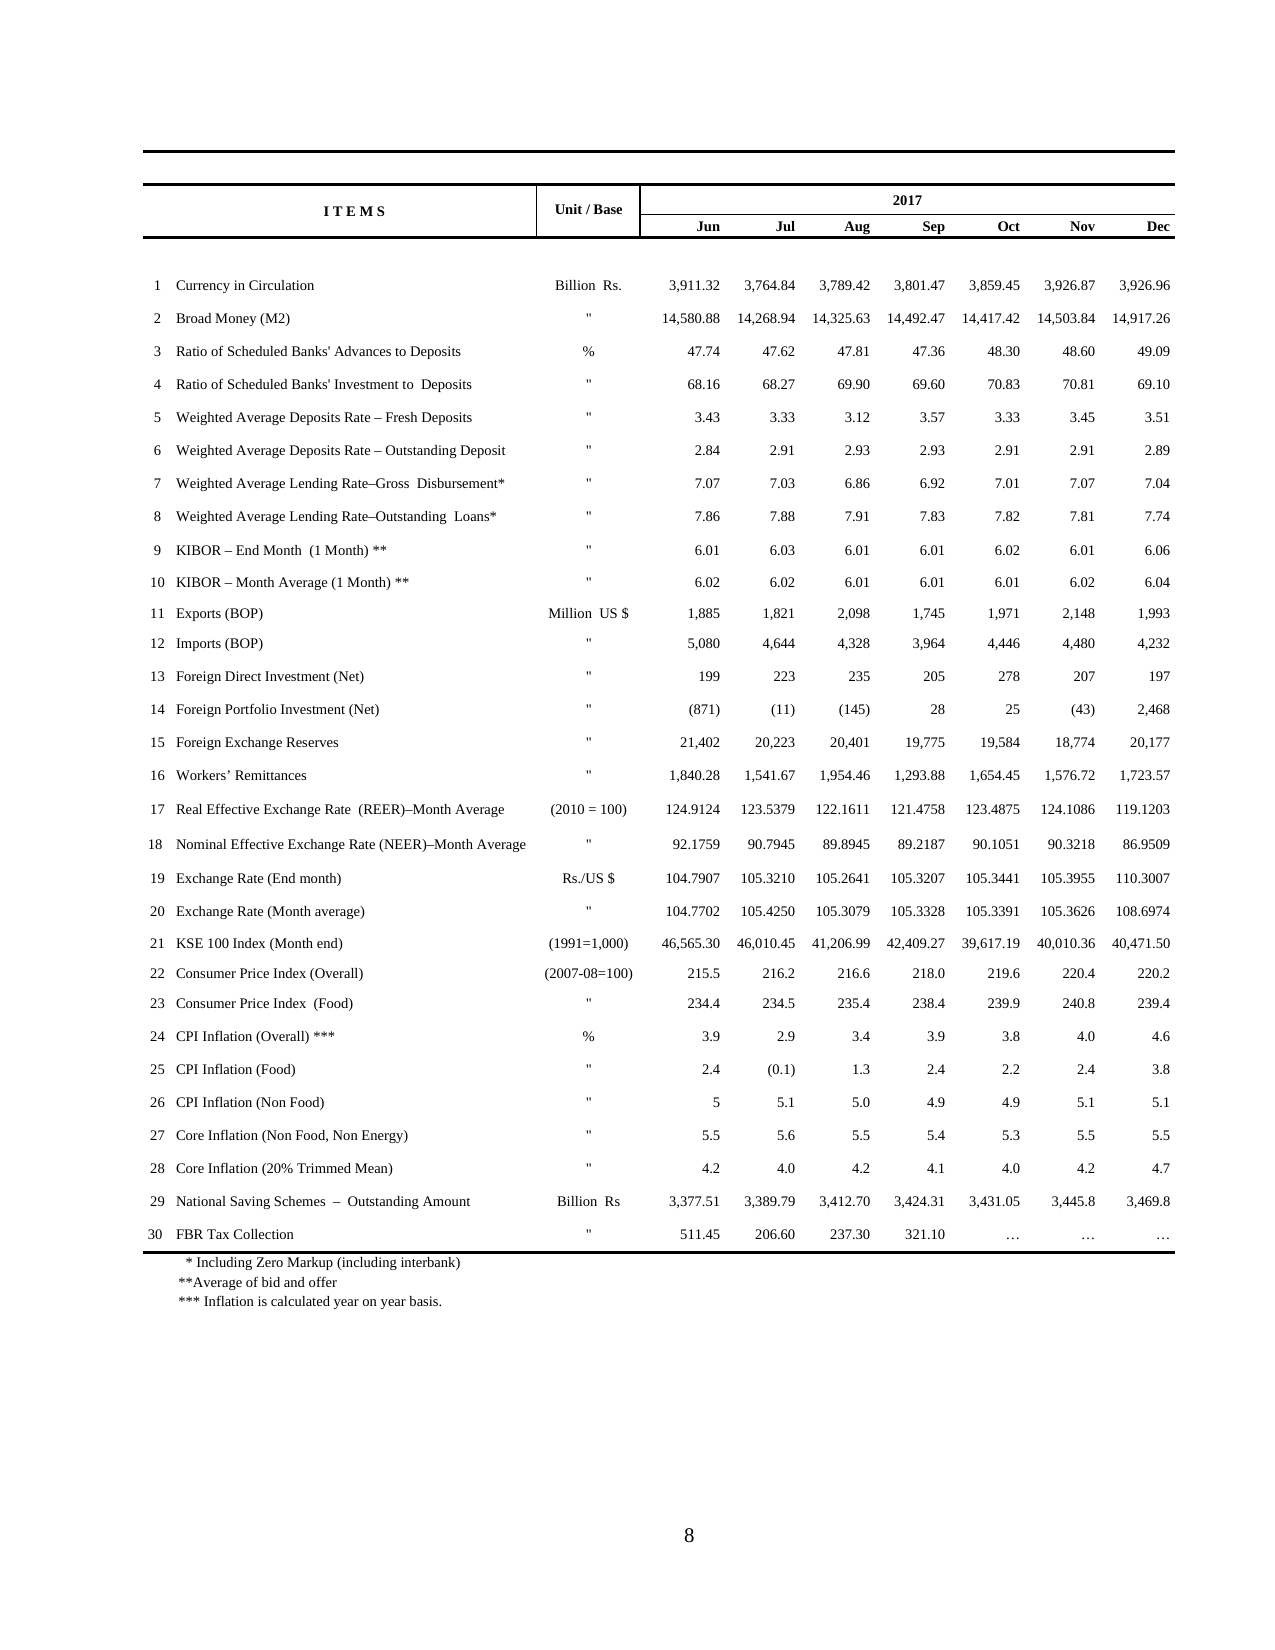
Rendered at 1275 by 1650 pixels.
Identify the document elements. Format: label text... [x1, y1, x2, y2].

table_cell 6.02 [724, 566, 799, 599]
table_cell 220.4 [1024, 960, 1099, 987]
table_cell 7.86 [640, 500, 724, 533]
table_cell 14,503.84 [1024, 302, 1099, 335]
table_cell 278 [949, 659, 1024, 692]
table_cell Billion Rs. [537, 269, 640, 302]
table_cell 3.9 [875, 1020, 949, 1053]
table_cell " [537, 1218, 640, 1251]
table_cell Dec [1100, 215, 1174, 236]
table_cell " [537, 368, 640, 401]
table_cell 3,926.96 [1100, 269, 1174, 302]
table_cell 46,565.30 [640, 928, 724, 960]
table_cell 28 [875, 693, 949, 725]
table_cell 220.2 [1100, 960, 1174, 987]
table_cell 3.8 [1100, 1053, 1174, 1086]
table_cell 18,774 [1024, 725, 1099, 758]
table_cell 1,821 [724, 599, 799, 626]
table_cell 3,964 [875, 626, 949, 659]
table_cell 1,654.45 [949, 759, 1024, 791]
table_cell 235.4 [800, 987, 874, 1020]
table_cell 14,580.88 [640, 302, 724, 335]
table_cell (0.1) [724, 1053, 799, 1086]
table_cell " [537, 1086, 640, 1119]
table_cell 2.93 [875, 434, 949, 467]
table_cell KIBOR – Month Average (1 Month) ** [171, 566, 537, 599]
table_cell 6.02 [949, 533, 1024, 566]
table_cell 240.8 [1024, 987, 1099, 1020]
table_cell 70.81 [1024, 368, 1099, 401]
table_cell 14,492.47 [875, 302, 949, 335]
table_cell 4,232 [1100, 626, 1174, 659]
table_cell 123.5379 [724, 791, 799, 827]
table_cell 4.2 [1024, 1152, 1099, 1185]
table_cell 90.3218 [1024, 827, 1099, 862]
table_cell 3,469.8 [1100, 1185, 1174, 1218]
table_cell " [537, 1152, 640, 1185]
table_cell 7.88 [724, 500, 799, 533]
table_cell 40,010.36 [1024, 928, 1099, 960]
table_cell 5,080 [640, 626, 724, 659]
table_cell 4,480 [1024, 626, 1099, 659]
table_cell " [537, 467, 640, 500]
table_cell 21,402 [640, 725, 724, 758]
table_cell Rs./US $ [537, 862, 640, 895]
table_cell 4.6 [1100, 1020, 1174, 1053]
table_cell 124.9124 [640, 791, 724, 827]
table_cell 234.4 [640, 987, 724, 1020]
table_cell 105.3391 [949, 895, 1024, 928]
table_cell [1024, 239, 1099, 269]
table_cell Real Effective Exchange Rate (REER)–Month Average [171, 791, 537, 827]
table_cell 105.3210 [724, 862, 799, 895]
table_cell [724, 239, 799, 269]
table_cell 89.8945 [800, 827, 874, 862]
table_cell 11 [143, 599, 171, 626]
table_cell 2,098 [800, 599, 874, 626]
table_cell CPI Inflation (Food) [171, 1053, 537, 1086]
table_cell 2.89 [1100, 434, 1174, 467]
table_cell 3.8 [949, 1020, 1024, 1053]
table_cell 24 [143, 1020, 171, 1053]
table_cell 3.57 [875, 401, 949, 434]
table_cell … [1100, 1218, 1174, 1251]
table_cell 6.01 [800, 566, 874, 599]
table_cell 2.93 [800, 434, 874, 467]
table_cell 3,764.84 [724, 269, 799, 302]
table_cell 1,293.88 [875, 759, 949, 791]
table_cell 14 [143, 693, 171, 725]
table_cell 4.0 [949, 1152, 1024, 1185]
table_cell [143, 153, 1174, 183]
table_cell 4.1 [875, 1152, 949, 1185]
table_cell 7.83 [875, 500, 949, 533]
table_cell 1,723.57 [1100, 759, 1174, 791]
table_cell 216.2 [724, 960, 799, 987]
table_cell 5.1 [1024, 1086, 1099, 1119]
table_cell Core Inflation (Non Food, Non Energy) [171, 1119, 537, 1152]
table_cell 218.0 [875, 960, 949, 987]
table_cell " [537, 434, 640, 467]
table_cell CPI Inflation (Non Food) [171, 1086, 537, 1119]
table_cell 49.09 [1100, 335, 1174, 368]
table_cell 2 [143, 302, 171, 335]
table_cell 90.1051 [949, 827, 1024, 862]
table_cell 25 [949, 693, 1024, 725]
table_cell 2.2 [949, 1053, 1024, 1086]
table_cell 7.91 [800, 500, 874, 533]
table_cell 5.5 [800, 1119, 874, 1152]
table_cell 46,010.45 [724, 928, 799, 960]
table_cell 3.33 [724, 401, 799, 434]
table_cell FBR Tax Collection [171, 1218, 537, 1251]
table_cell 3,424.31 [875, 1185, 949, 1218]
table_cell 6.86 [800, 467, 874, 500]
table_cell 1,954.46 [800, 759, 874, 791]
table_cell 5.6 [724, 1119, 799, 1152]
table_cell " [537, 626, 640, 659]
table_cell 121.4758 [875, 791, 949, 827]
table_cell 6.03 [724, 533, 799, 566]
table_cell … [1024, 1218, 1099, 1251]
table_cell 119.1203 [1100, 791, 1174, 827]
table_cell 6.01 [640, 533, 724, 566]
table_cell 2.4 [875, 1053, 949, 1086]
table_cell 23 [143, 987, 171, 1020]
table_cell Exchange Rate (End month) [171, 862, 537, 895]
table_cell " [537, 659, 640, 692]
table_cell 5.1 [724, 1086, 799, 1119]
table_cell 238.4 [875, 987, 949, 1020]
table_cell 105.2641 [800, 862, 874, 895]
table_cell 5.4 [875, 1119, 949, 1152]
table_cell [171, 239, 537, 269]
table_cell 70.83 [949, 368, 1024, 401]
table_cell 1.3 [800, 1053, 874, 1086]
table_cell 239.4 [1100, 987, 1174, 1020]
table_cell Exchange Rate (Month average) [171, 895, 537, 928]
table_cell 28 [143, 1152, 171, 1185]
table_cell Weighted Average Lending Rate–Gross Disbursement* [171, 467, 537, 500]
table_cell 4,446 [949, 626, 1024, 659]
table_cell 14,268.94 [724, 302, 799, 335]
table_cell 68.16 [640, 368, 724, 401]
table_cell 2.84 [640, 434, 724, 467]
table_cell 12 [143, 626, 171, 659]
table_cell 6.92 [875, 467, 949, 500]
table_cell 2,468 [1100, 693, 1174, 725]
table_cell 3,859.45 [949, 269, 1024, 302]
table_cell Foreign Direct Investment (Net) [171, 659, 537, 692]
table_cell 234.5 [724, 987, 799, 1020]
table_cell 4.7 [1100, 1152, 1174, 1185]
table_cell 4,644 [724, 626, 799, 659]
table_cell 69.10 [1100, 368, 1174, 401]
table_cell 42,409.27 [875, 928, 949, 960]
table_cell Weighted Average Lending Rate–Outstanding Loans* [171, 500, 537, 533]
table_cell 5.0 [800, 1086, 874, 1119]
table_cell 4.0 [1024, 1020, 1099, 1053]
table_cell 105.3955 [1024, 862, 1099, 895]
table_cell Nominal Effective Exchange Rate (NEER)–Month Average [171, 827, 537, 862]
table_cell 207 [1024, 659, 1099, 692]
table_cell [949, 239, 1024, 269]
table_cell " [537, 1053, 640, 1086]
table_cell National Saving Schemes – Outstanding Amount [171, 1185, 537, 1218]
table_cell 2.4 [640, 1053, 724, 1086]
table_cell 29 [143, 1185, 171, 1218]
table_cell 47.62 [724, 335, 799, 368]
table_cell Broad Money (M2) [171, 302, 537, 335]
table_cell 3.45 [1024, 401, 1099, 434]
table_cell 215.5 [640, 960, 724, 987]
table_cell 2.91 [949, 434, 1024, 467]
table_cell (2007-08=100) [537, 960, 640, 987]
table_cell 3.43 [640, 401, 724, 434]
table_cell 47.36 [875, 335, 949, 368]
text **Average of bid and offer [150, 1273, 1228, 1290]
table_cell " [537, 302, 640, 335]
table_cell 5 [143, 401, 171, 434]
table_cell 105.3441 [949, 862, 1024, 895]
table_cell 1,840.28 [640, 759, 724, 791]
table_cell KSE 100 Index (Month end) [171, 928, 537, 960]
table_cell " [537, 759, 640, 791]
table_cell Consumer Price Index (Overall) [171, 960, 537, 987]
table_cell (871) [640, 693, 724, 725]
table_cell " [537, 895, 640, 928]
table_cell 3,377.51 [640, 1185, 724, 1218]
table_cell 13 [143, 659, 171, 692]
table_cell " [537, 500, 640, 533]
table_cell 14,917.26 [1100, 302, 1174, 335]
table_cell 15 [143, 725, 171, 758]
table_cell 3,911.32 [640, 269, 724, 302]
table_cell Consumer Price Index (Food) [171, 987, 537, 1020]
table_cell 14,325.63 [800, 302, 874, 335]
table_cell Aug [800, 215, 874, 236]
table_cell 9 [143, 533, 171, 566]
table_cell 197 [1100, 659, 1174, 692]
table_cell " [537, 566, 640, 599]
table_cell 30 [143, 1218, 171, 1251]
table_cell 20,223 [724, 725, 799, 758]
table_cell 124.1086 [1024, 791, 1099, 827]
table_cell 2.91 [1024, 434, 1099, 467]
table_cell 223 [724, 659, 799, 692]
table_cell 7.01 [949, 467, 1024, 500]
table_cell 19,775 [875, 725, 949, 758]
table_cell 7.04 [1100, 467, 1174, 500]
table_cell 3,789.42 [800, 269, 874, 302]
table_cell 5.5 [1024, 1119, 1099, 1152]
table_cell [537, 239, 640, 269]
table_cell 89.2187 [875, 827, 949, 862]
table_cell Jul [724, 215, 799, 236]
table_cell 4.2 [800, 1152, 874, 1185]
text * Including Zero Markup (including interbank) [150, 1254, 1228, 1271]
table_cell Sep [875, 215, 949, 236]
table_cell 4.2 [640, 1152, 724, 1185]
table_cell (145) [800, 693, 874, 725]
table_cell Foreign Exchange Reserves [171, 725, 537, 758]
table_cell 7 [143, 467, 171, 500]
table_cell 48.60 [1024, 335, 1099, 368]
table_cell 7.81 [1024, 500, 1099, 533]
text *** Inflation is calculated year on year basis. [150, 1293, 1228, 1309]
table_cell 6.02 [640, 566, 724, 599]
table_cell 3,389.79 [724, 1185, 799, 1218]
table_cell 39,617.19 [949, 928, 1024, 960]
table_cell 237.30 [800, 1218, 874, 1251]
table_cell 6.01 [1024, 533, 1099, 566]
table_cell 6.02 [1024, 566, 1099, 599]
table_cell (2010 = 100) [537, 791, 640, 827]
table_cell 5 [640, 1086, 724, 1119]
table_cell 105.3626 [1024, 895, 1099, 928]
table_cell 4.0 [724, 1152, 799, 1185]
table_cell 2017 [641, 186, 1174, 213]
table_cell 3,801.47 [875, 269, 949, 302]
table_cell 19 [143, 862, 171, 895]
table_cell 6.01 [949, 566, 1024, 599]
table_cell KIBOR – End Month (1 Month) ** [171, 533, 537, 566]
table_cell 47.74 [640, 335, 724, 368]
table_cell 5.5 [1100, 1119, 1174, 1152]
table_cell 21 [143, 928, 171, 960]
table_cell 1,576.72 [1024, 759, 1099, 791]
table_cell [143, 186, 171, 236]
table_cell 2.9 [724, 1020, 799, 1053]
table_cell 6.04 [1100, 566, 1174, 599]
table_cell (11) [724, 693, 799, 725]
table_cell 69.60 [875, 368, 949, 401]
table_cell 6.01 [800, 533, 874, 566]
table_cell 3.51 [1100, 401, 1174, 434]
table_cell 10 [143, 566, 171, 599]
table_cell 1,745 [875, 599, 949, 626]
table_cell 104.7907 [640, 862, 724, 895]
table_cell 22 [143, 960, 171, 987]
table_cell I T E M S [171, 186, 536, 236]
table_cell Workers’ Remittances [171, 759, 537, 791]
table_cell 4 [143, 368, 171, 401]
table_cell Exports (BOP) [171, 599, 537, 626]
table_cell 6.01 [875, 566, 949, 599]
table_cell % [537, 1020, 640, 1053]
table_cell 199 [640, 659, 724, 692]
table_cell 219.6 [949, 960, 1024, 987]
table_cell 40,471.50 [1100, 928, 1174, 960]
table_cell 1,993 [1100, 599, 1174, 626]
table_cell 122.1611 [800, 791, 874, 827]
table_cell 4.9 [875, 1086, 949, 1119]
table_cell 41,206.99 [800, 928, 874, 960]
table_cell 48.30 [949, 335, 1024, 368]
table_cell 511.45 [640, 1218, 724, 1251]
table_cell 1,541.67 [724, 759, 799, 791]
table_cell 4,328 [800, 626, 874, 659]
table_cell Core Inflation (20% Trimmed Mean) [171, 1152, 537, 1185]
table_cell 7.82 [949, 500, 1024, 533]
table_cell 2,148 [1024, 599, 1099, 626]
table_cell 7.03 [724, 467, 799, 500]
table_cell 86.9509 [1100, 827, 1174, 862]
table_cell 27 [143, 1119, 171, 1152]
table_cell [1100, 239, 1174, 269]
table_cell Jun [641, 215, 724, 236]
table_cell Billion Rs [537, 1185, 640, 1218]
table_cell 2.91 [724, 434, 799, 467]
table_cell 68.27 [724, 368, 799, 401]
table_cell Ratio of Scheduled Banks' Advances to Deposits [171, 335, 537, 368]
table_cell 105.3207 [875, 862, 949, 895]
table_cell 19,584 [949, 725, 1024, 758]
table_cell 3.33 [949, 401, 1024, 434]
table_cell " [537, 401, 640, 434]
table_cell Million US $ [537, 599, 640, 626]
table_cell Oct [949, 215, 1024, 236]
table_cell [143, 239, 171, 269]
table_cell 26 [143, 1086, 171, 1119]
table_cell " [537, 987, 640, 1020]
table_cell 5.1 [1100, 1086, 1174, 1119]
table_cell 18 [143, 827, 171, 862]
table_cell 8 [143, 500, 171, 533]
table_cell 7.07 [1024, 467, 1099, 500]
table_cell 6 [143, 434, 171, 467]
table_cell CPI Inflation (Overall) *** [171, 1020, 537, 1053]
table_cell Nov [1024, 215, 1099, 236]
table_cell 90.7945 [724, 827, 799, 862]
table_cell 216.6 [800, 960, 874, 987]
table_cell … [949, 1218, 1024, 1251]
table_cell 25 [143, 1053, 171, 1086]
table_cell 5.3 [949, 1119, 1024, 1152]
table_cell 3,412.70 [800, 1185, 874, 1218]
table_cell 20 [143, 895, 171, 928]
table_cell 3.9 [640, 1020, 724, 1053]
table_cell [800, 239, 874, 269]
table_cell Weighted Average Deposits Rate – Fresh Deposits [171, 401, 537, 434]
table_cell " [537, 827, 640, 862]
table_cell 3,445.8 [1024, 1185, 1099, 1218]
table_cell 123.4875 [949, 791, 1024, 827]
table_cell (43) [1024, 693, 1099, 725]
table_cell 321.10 [875, 1218, 949, 1251]
table_cell 47.81 [800, 335, 874, 368]
table_cell " [537, 725, 640, 758]
table_cell 5.5 [640, 1119, 724, 1152]
table_cell Currency in Circulation [171, 269, 537, 302]
table_cell Foreign Portfolio Investment (Net) [171, 693, 537, 725]
table_cell 3.4 [800, 1020, 874, 1053]
table_cell 69.90 [800, 368, 874, 401]
table_cell 105.4250 [724, 895, 799, 928]
table_cell 1,971 [949, 599, 1024, 626]
table_cell 6.01 [875, 533, 949, 566]
table_cell " [537, 1119, 640, 1152]
table_cell (1991=1,000) [537, 928, 640, 960]
table_cell 206.60 [724, 1218, 799, 1251]
table_cell 110.3007 [1100, 862, 1174, 895]
table_cell 205 [875, 659, 949, 692]
table_cell 105.3328 [875, 895, 949, 928]
table_cell 3 [143, 335, 171, 368]
table_cell 92.1759 [640, 827, 724, 862]
table_cell 20,177 [1100, 725, 1174, 758]
table_cell % [537, 335, 640, 368]
table_cell 235 [800, 659, 874, 692]
table_cell Unit / Base [537, 186, 639, 236]
table_cell 17 [143, 791, 171, 827]
table_cell 6.06 [1100, 533, 1174, 566]
table_cell 1,885 [640, 599, 724, 626]
table_cell " [537, 693, 640, 725]
table_cell Imports (BOP) [171, 626, 537, 659]
table_cell 7.74 [1100, 500, 1174, 533]
table_cell 14,417.42 [949, 302, 1024, 335]
table_cell Ratio of Scheduled Banks' Investment to Deposits [171, 368, 537, 401]
table_cell " [537, 533, 640, 566]
table_cell 3.12 [800, 401, 874, 434]
table_cell 2.4 [1024, 1053, 1099, 1086]
table_cell 104.7702 [640, 895, 724, 928]
table_cell 105.3079 [800, 895, 874, 928]
table_cell [640, 239, 724, 269]
table_cell 1 [143, 269, 171, 302]
table_cell 7.07 [640, 467, 724, 500]
table_cell 239.9 [949, 987, 1024, 1020]
table_cell 3,926.87 [1024, 269, 1099, 302]
table_cell 20,401 [800, 725, 874, 758]
table_cell 4.9 [949, 1086, 1024, 1119]
table_cell 16 [143, 759, 171, 791]
table_cell 3,431.05 [949, 1185, 1024, 1218]
table_cell 108.6974 [1100, 895, 1174, 928]
table_cell [875, 239, 949, 269]
table_cell Weighted Average Deposits Rate – Outstanding Deposit [171, 434, 537, 467]
